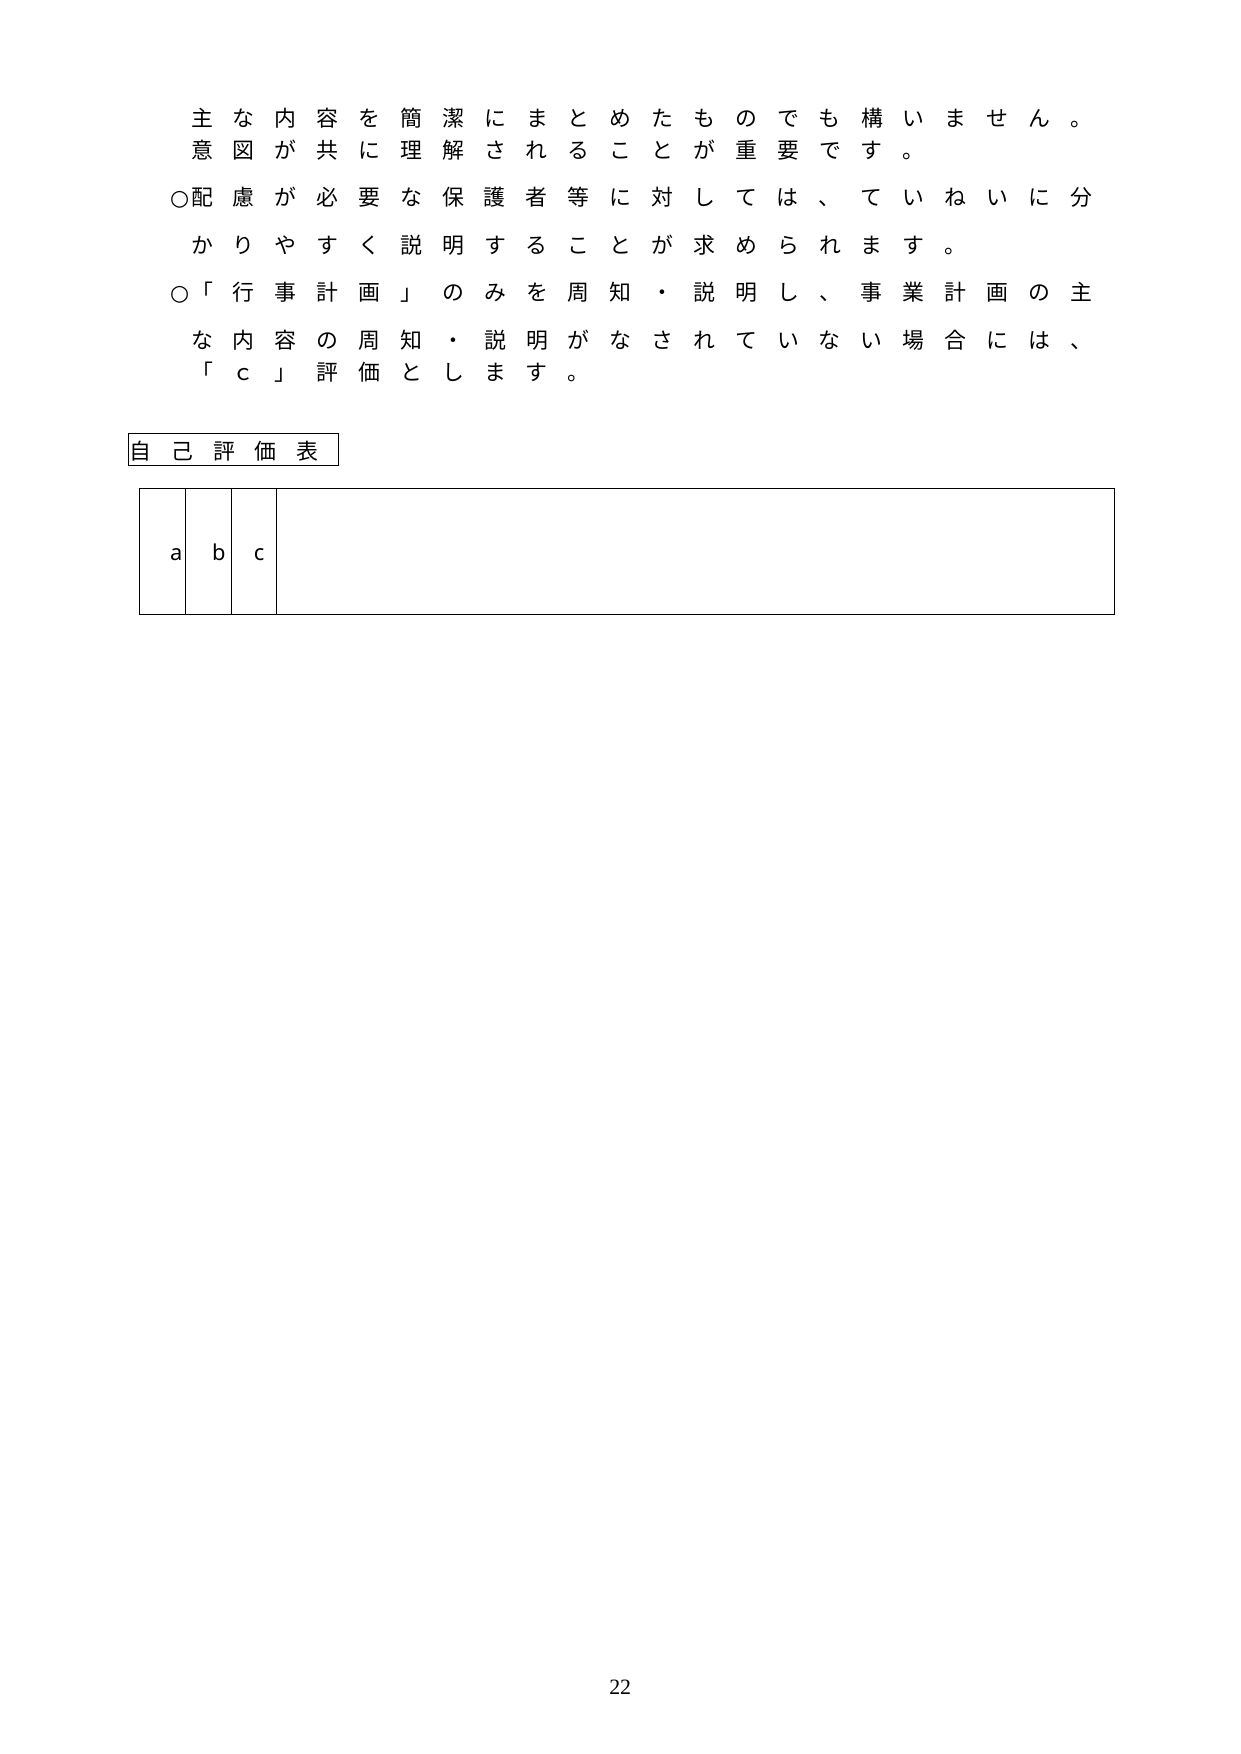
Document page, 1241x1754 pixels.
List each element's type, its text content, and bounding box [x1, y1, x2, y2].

table_header [277, 489, 1114, 614]
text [149, 101, 1112, 164]
text ○「行事計画」のみを周知・説明し、事業計画の主な内容の周知・説明がなされていない場合には、「ｃ」評価とします。 [149, 259, 1112, 386]
table_header a [140, 489, 185, 614]
text ○配慮が必要な保護者等に対しては、ていねいに分かりやすく説明することが求められます。 [149, 164, 1112, 259]
table_header b [186, 489, 231, 614]
table_header c [232, 489, 276, 614]
text 自己評価表 [128, 418, 1112, 481]
